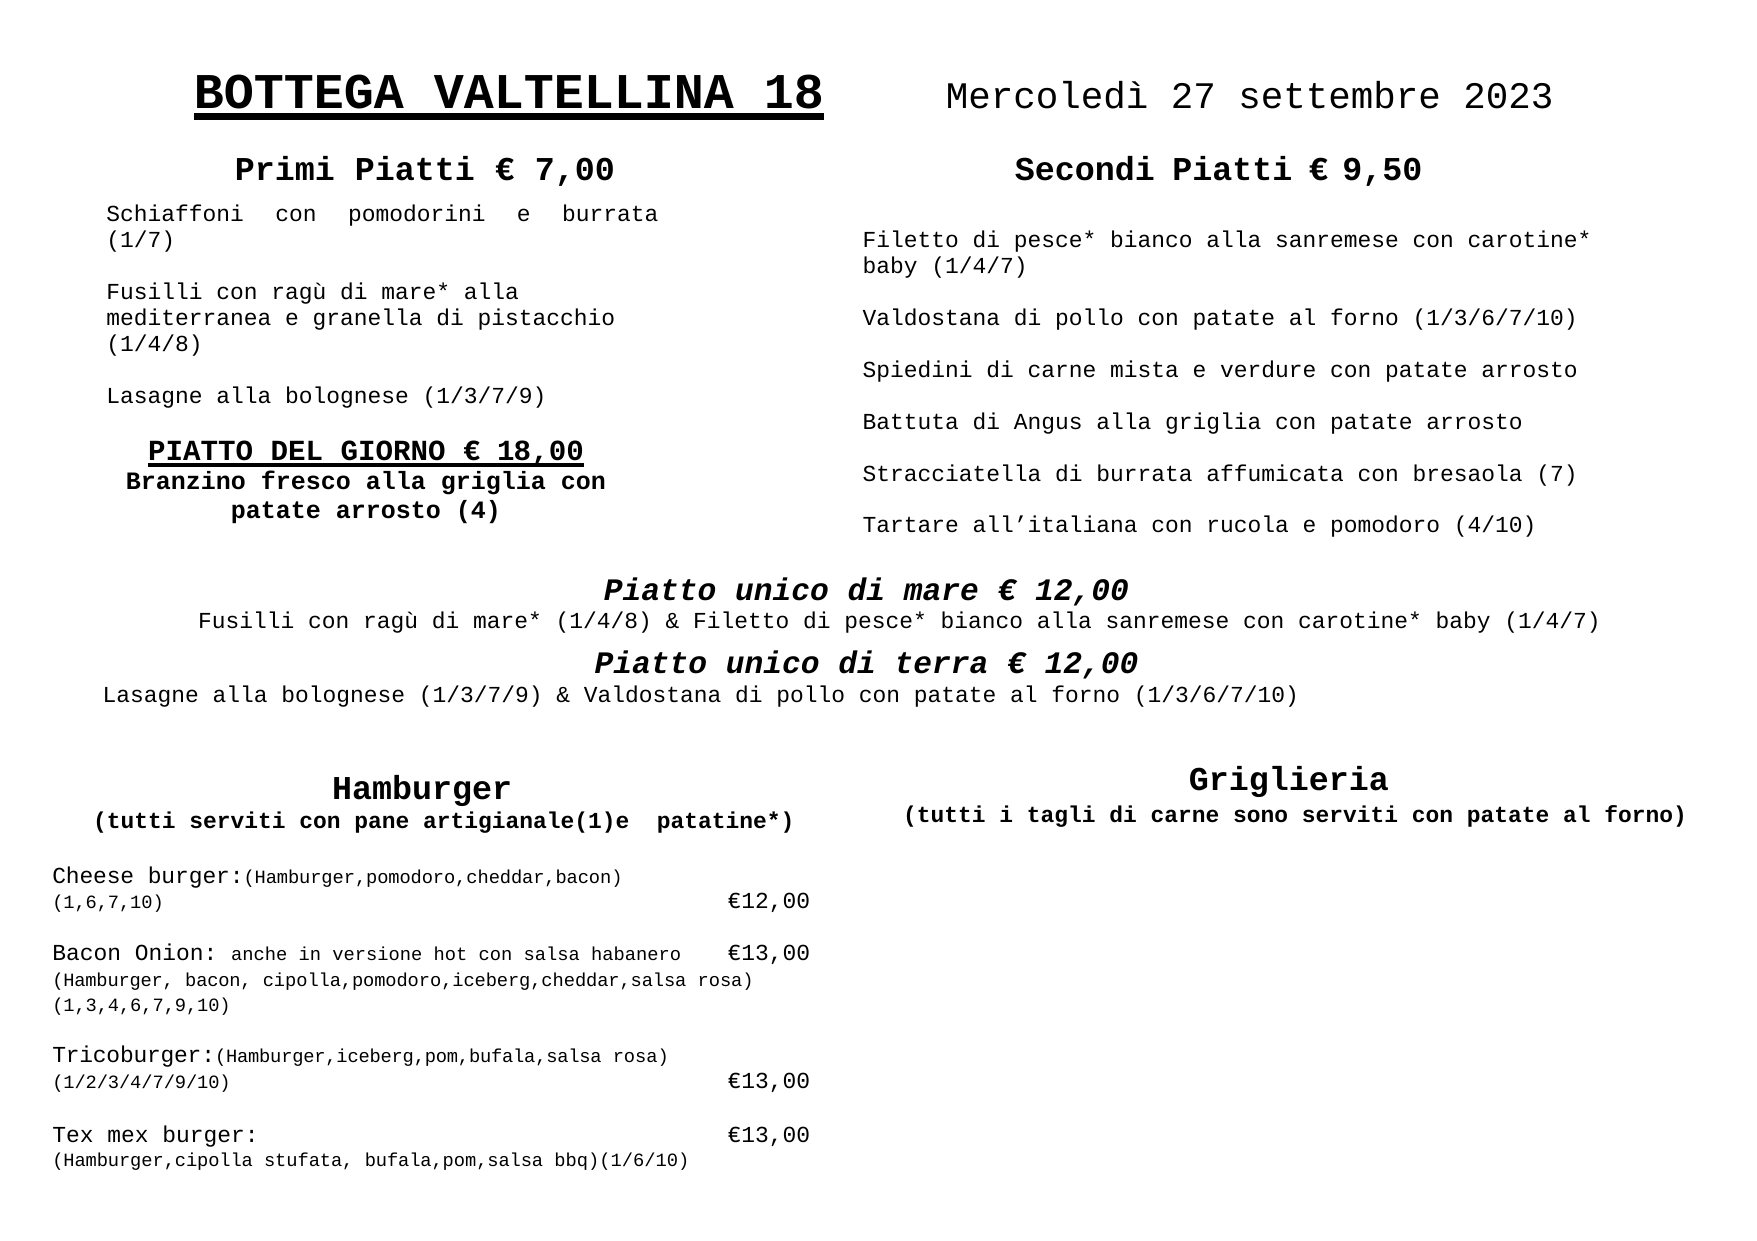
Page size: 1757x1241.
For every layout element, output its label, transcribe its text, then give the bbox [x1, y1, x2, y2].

subtitle (tutti serviti con pane artigianale(1)e patatine*) [93, 810, 804, 836]
text Lasagne alla bolognese (1/3/7/9) & Valdostana di pollo con patate al forno (1/3/6/7/10) [102, 683, 1637, 709]
text Tricoburger:(Hamburger,iceberg,pom,bufala,salsa rosa)(1/2/3/4/7/9/10) €13,00 [52, 1043, 815, 1095]
text Battuta di Angus alla griglia con patate arrosto [862, 410, 1637, 436]
text (Hamburger, bacon, cipolla,pomodoro,iceberg,cheddar,salsa rosa) [52, 971, 815, 992]
subtitle (tutti i tagli di carne sono serviti con patate al forno) [894, 804, 1696, 830]
text Filetto di pesce* bianco alla sanremese con carotine* baby (1/4/7) [862, 228, 1637, 280]
text Cheese burger:(Hamburger,pomodoro,cheddar,bacon) [52, 864, 815, 890]
text (1,3,4,6,7,9,10) [52, 995, 815, 1017]
text Tex mex burger: €13,00 [52, 1123, 815, 1149]
text Lasagne alla bolognese (1/3/7/9) [106, 384, 684, 410]
subtitle Hamburger [39, 772, 804, 810]
text Bacon Onion: anche in versione hot con salsa habanero €13,00 [52, 942, 815, 968]
text Stracciatella di burrata affumicata con bresaola (7) [862, 462, 1637, 488]
text (1,6,7,10) €12,00 [52, 890, 815, 916]
subtitle Piatto unico di terra € 12,00 [104, 648, 1631, 683]
text Fusilli con ragù di mare* (1/4/8) & Filetto di pesce* bianco alla sanremese con carotine* baby (1/4/7) [106, 609, 1692, 635]
text (Hamburger,cipolla stufata, bufala,pom,salsa bbq)(1/6/10) [52, 1151, 815, 1172]
text Schiaffoni con pomodorini e burrata (1/7) [106, 202, 658, 254]
subtitle Piatto unico di mare € 12,00 [104, 574, 1631, 609]
text Griglieria [881, 762, 1696, 800]
text Tartare all’italiana con rucola e pomodoro (4/10) [862, 514, 1637, 540]
text Valdostana di pollo con patate al forno (1/3/6/7/10) [862, 306, 1637, 332]
text Spiedini di carne mista e verdure con patate arrosto [862, 358, 1637, 384]
text BOTTEGA VALTELLINA 18 Mercoledì 27 settembre 2023 [194, 67, 1696, 124]
text Primi Piatti € 7,00 Secondi Piatti € 9,50 [39, 152, 1696, 190]
text Branzino fresco alla griglia con patate arrosto (4) [102, 469, 629, 526]
text Fusilli con ragù di mare* alla mediterranea e granella di pistacchio (1/4/8) [106, 280, 684, 358]
text PIATTO DEL GIORNO € 18,00 [102, 436, 629, 469]
